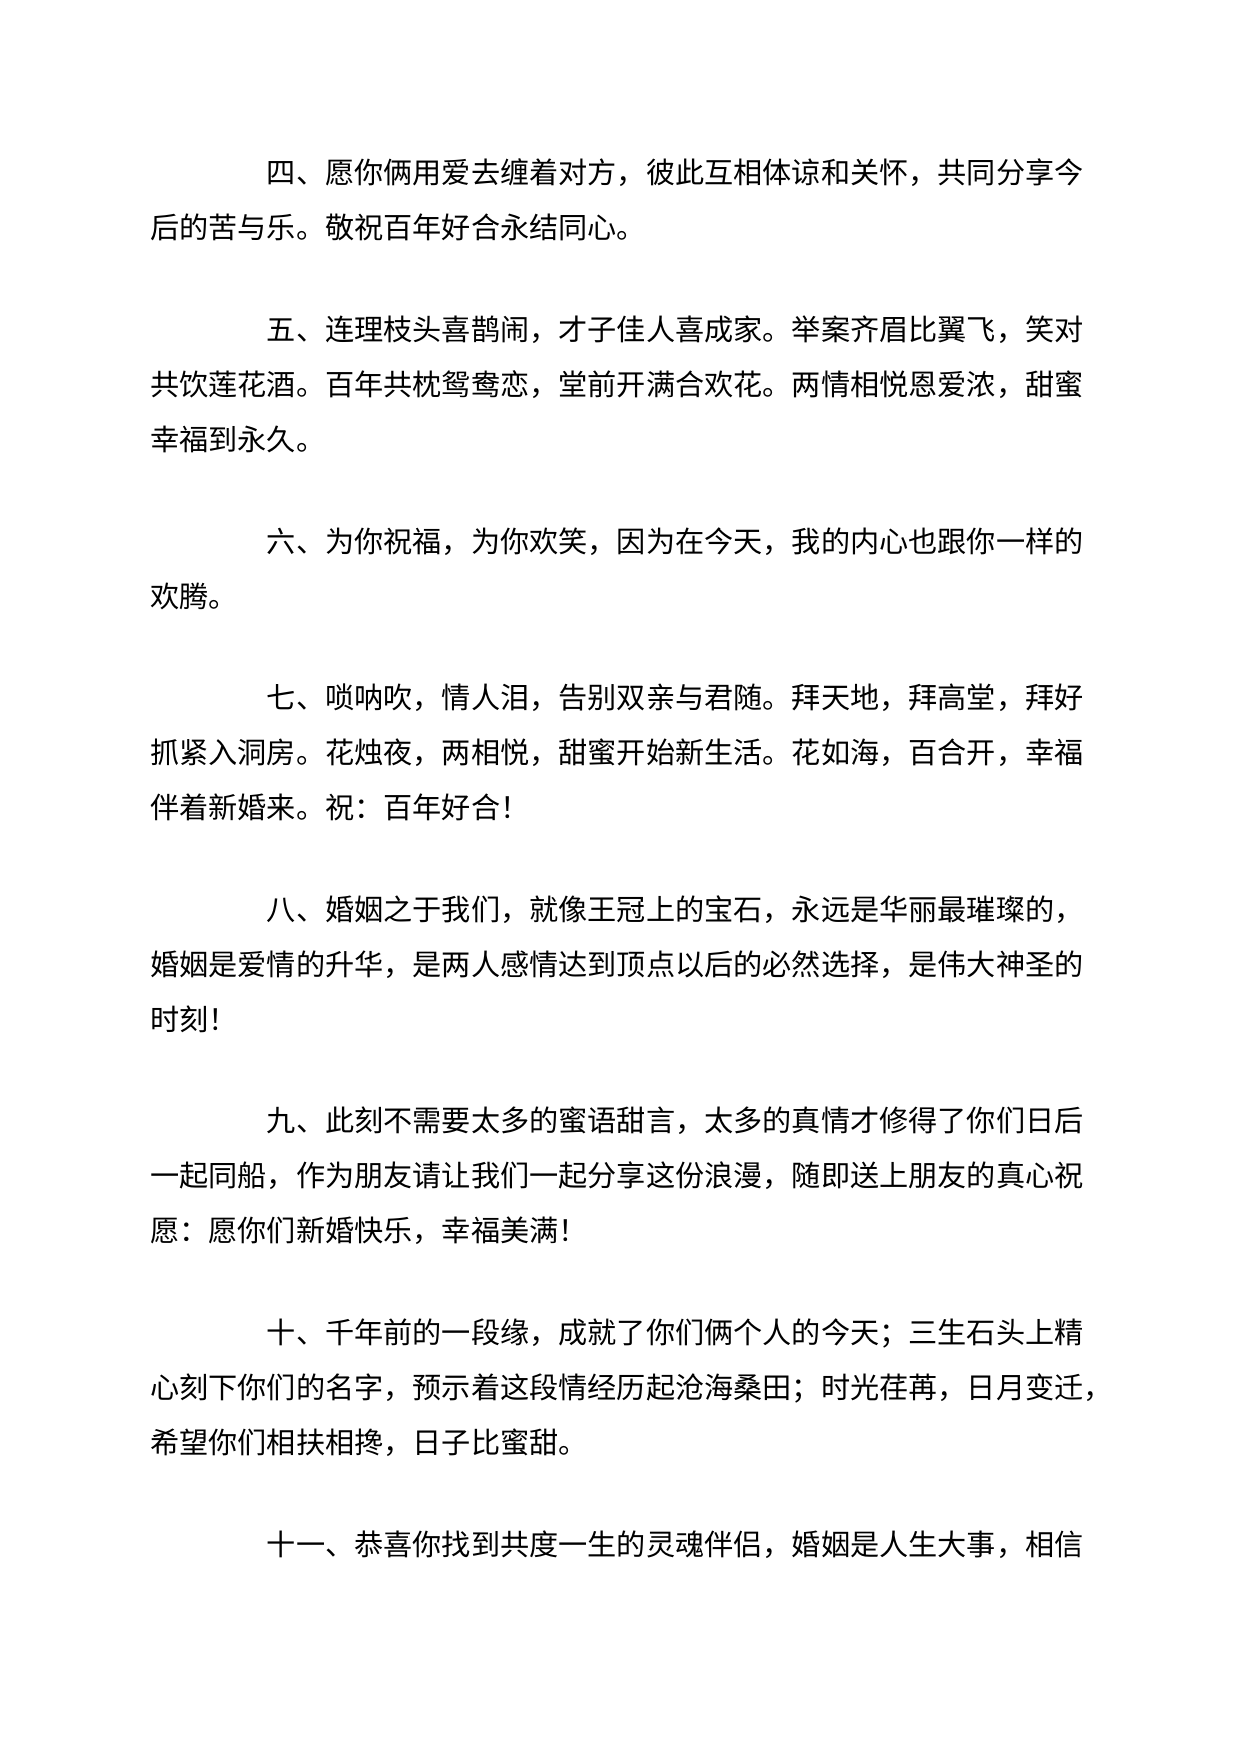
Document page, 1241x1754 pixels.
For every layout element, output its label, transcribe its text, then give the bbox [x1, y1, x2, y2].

text 七、唢呐吹，情人泪，告别双亲与君随。拜天地，拜高堂，拜好抓紧入洞房。花烛夜，两相悦，甜蜜开始新生活。花如海，百合开，幸福伴着新婚来。祝：百年好合！ [150, 675, 1090, 827]
text 八、婚姻之于我们，就像王冠上的宝石，永远是华丽最璀璨的，婚姻是爱情的升华，是两人感情达到顶点以后的必然选择，是伟大神圣的时刻！ [150, 886, 1090, 1038]
text 五、连理枝头喜鹊闹，才子佳人喜成家。举案齐眉比翼飞，笑对共饮莲花酒。百年共枕鸳鸯恋，堂前开满合欢花。两情相悦恩爱浓，甜蜜幸福到永久。 [150, 307, 1090, 459]
text 九、此刻不需要太多的蜜语甜言，太多的真情才修得了你们日后一起同船，作为朋友请让我们一起分享这份浪漫，随即送上朋友的真心祝愿：愿你们新婚快乐，幸福美满！ [150, 1098, 1090, 1250]
text 四、愿你俩用爱去缠着对方，彼此互相体谅和关怀，共同分享今后的苦与乐。敬祝百年好合永结同心。 [150, 150, 1090, 247]
text 十、千年前的一段缘，成就了你们俩个人的今天；三生石头上精心刻下你们的名字，预示着这段情经历起沧海桑田；时光荏苒，日月变迁，希望你们相扶相搀，日子比蜜甜。 [150, 1309, 1090, 1462]
text 六、为你祝福，为你欢笑，因为在今天，我的内心也跟你一样的欢腾。 [150, 518, 1090, 615]
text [150, 1521, 1090, 1563]
